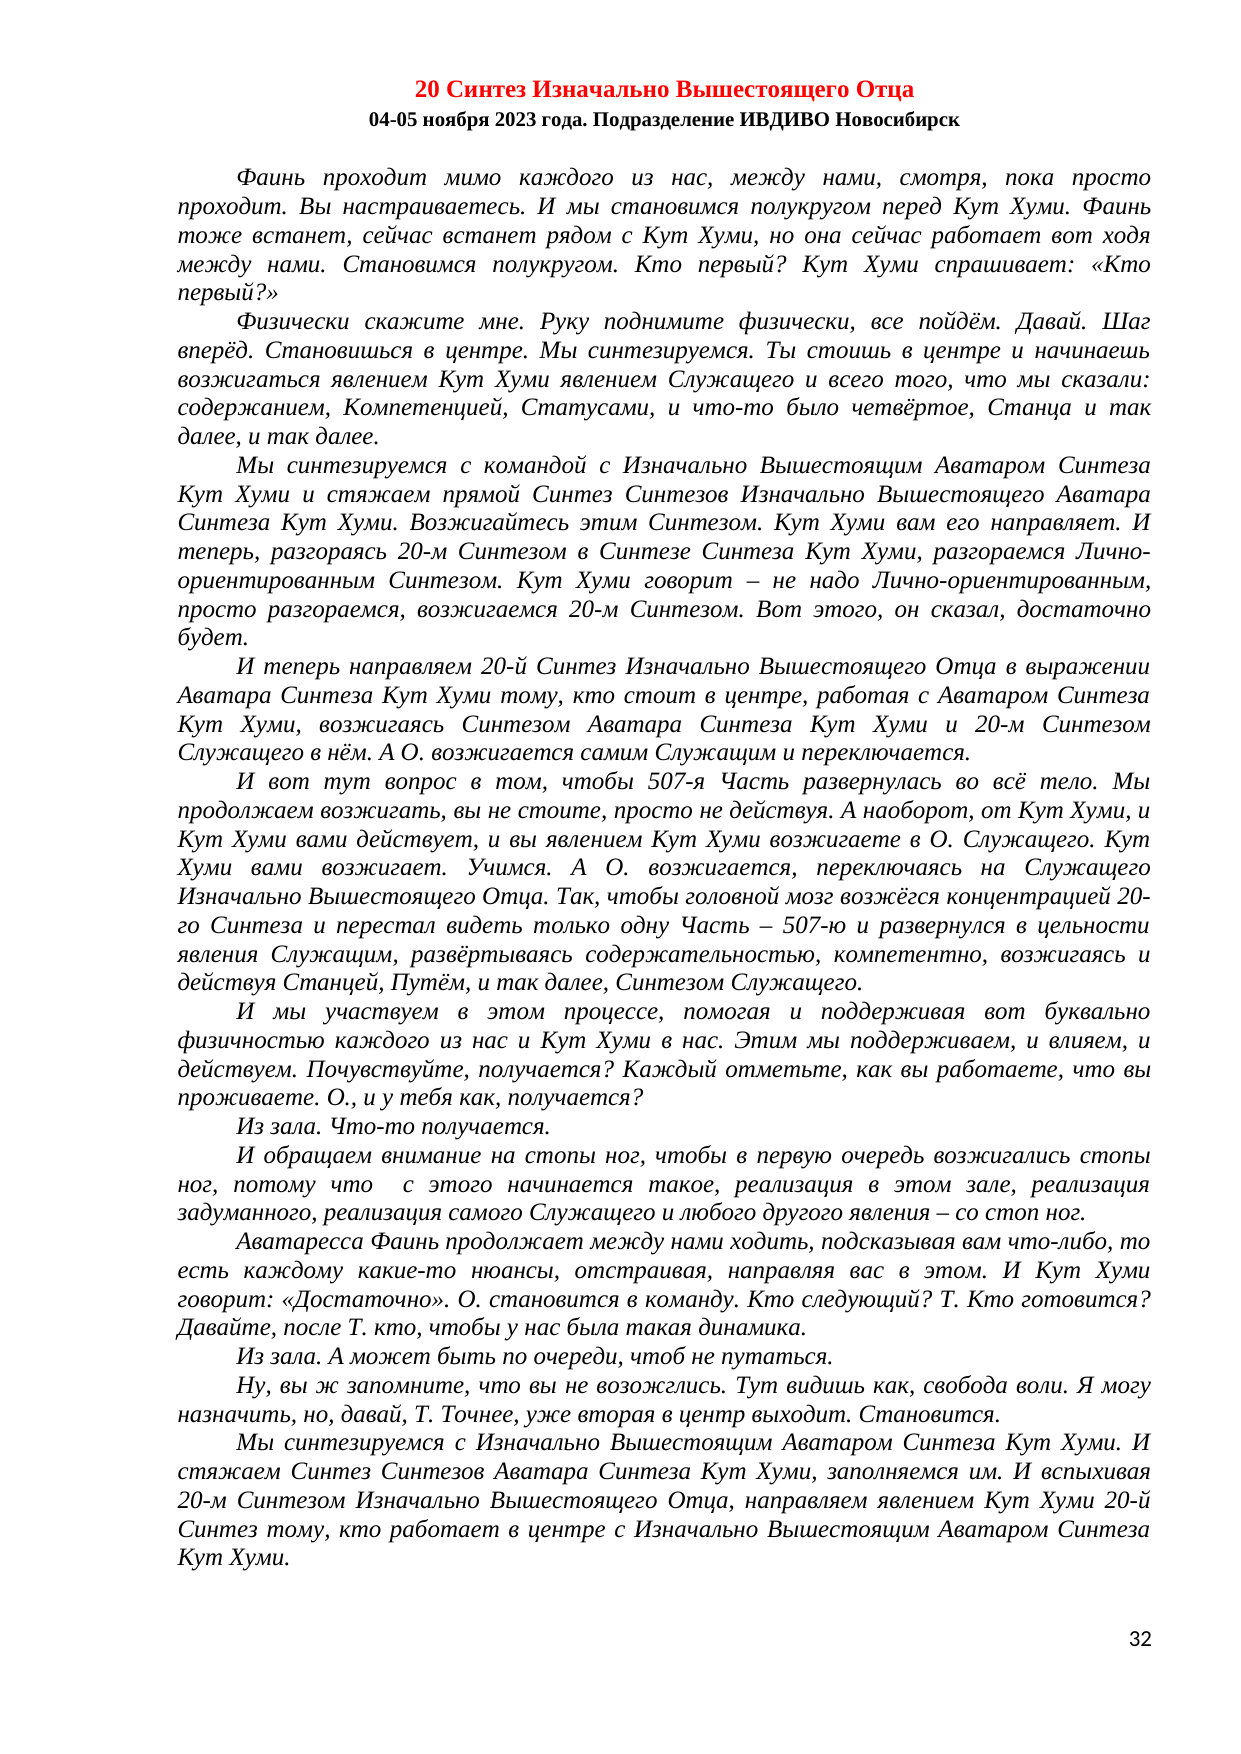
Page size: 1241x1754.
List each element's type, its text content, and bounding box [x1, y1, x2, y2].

text Фаинь проходит мимо каждого из нас, между нами, смотря, пока просто проходит. Вы настраиваетесь. И мы становимся полукругом перед Кут Хуми. Фаинь тоже встанет, сейчас встанет рядом с Кут Хуми, но она сейчас работает вот ходя между нами. Становимся полукругом. Кто первый? Кут Хуми спрашивает: «Кто первый?» [177, 162, 1152, 306]
text Аватаресса Фаинь продолжает между нами ходить, подсказывая вам что-либо, то есть каждому какие-то нюансы, отстраивая, направляя вас в этом. И Кут Хуми говорит: «Достаточно». О. становится в команду. Кто следующий? Т. Кто готовится? Давайте, после Т. кто, чтобы у нас была такая динамика. [177, 1226, 1152, 1341]
text Из зала. Что-то получается. [177, 1111, 1152, 1140]
text И теперь направляем 20-й Синтез Изначально Вышестоящего Отца в выражении Аватара Синтеза Кут Хуми тому, кто стоит в центре, работая с Аватаром Синтеза Кут Хуми, возжигаясь Синтезом Аватара Синтеза Кут Хуми и 20-м Синтезом Служащего в нём. А О. возжигается самим Служащим и переключается. [177, 651, 1152, 766]
text Физически скажите мне. Руку поднимите физически, все пойдём. Давай. Шаг вперёд. Становишься в центре. Мы синтезируемся. Ты стоишь в центре и начинаешь возжигаться явлением Кут Хуми явлением Служащего и всего того, что мы сказали: содержанием, Компетенцией, Статусами, и что-то было четвёртое, Станца и так далее, и так далее. [177, 306, 1152, 450]
text И мы участвуем в этом процессе, помогая и поддерживая вот буквально физичностью каждого из нас и Кут Хуми в нас. Этим мы поддерживаем, и влияем, и действуем. Почувствуйте, получается? Каждый отметьте, как вы работаете, что вы проживаете. О., и у тебя как, получается? [177, 996, 1152, 1111]
text Ну, вы ж запомните, что вы не возожглись. Тут видишь как, свобода воли. Я могу назначить, но, давай, Т. Точнее, уже вторая в центр выходит. Становится. [177, 1370, 1152, 1427]
text Мы синтезируемся с командой с Изначально Вышестоящим Аватаром Синтеза Кут Хуми и стяжаем прямой Синтез Синтезов Изначально Вышестоящего Аватара Синтеза Кут Хуми. Возжигайтесь этим Синтезом. Кут Хуми вам его направляет. И теперь, разгораясь 20-м Синтезом в Синтезе Синтеза Кут Хуми, разгораемся Лично-ориентированным Синтезом. Кут Хуми говорит – не надо Лично-ориентированным, просто разгораемся, возжигаемся 20-м Синтезом. Вот этого, он сказал, достаточно будет. [177, 450, 1152, 651]
text И обращаем внимание на стопы ног, чтобы в первую очередь возжигались стопы ног, потому что с этого начинается такое, реализация в этом зале, реализация задуманного, реализация самого Служащего и любого другого явления – со стоп ног. [177, 1140, 1152, 1226]
text Мы синтезируемся с Изначально Вышестоящим Аватаром Синтеза Кут Хуми. И стяжаем Синтез Синтезов Аватара Синтеза Кут Хуми, заполняемся им. И вспыхивая 20-м Синтезом Изначально Вышестоящего Отца, направляем явлением Кут Хуми 20-й Синтез тому, кто работает в центре с Изначально Вышестоящим Аватаром Синтеза Кут Хуми. [177, 1427, 1152, 1571]
text Из зала. А может быть по очереди, чтоб не путаться. [177, 1341, 1152, 1370]
text И вот тут вопрос в том, чтобы 507-я Часть развернулась во всё тело. Мы продолжаем возжигать, вы не стоите, просто не действуя. А наоборот, от Кут Хуми, и Кут Хуми вами действует, и вы явлением Кут Хуми возжигаете в О. Служащего. Кут Хуми вами возжигает. Учимся. А О. возжигается, переключаясь на Служащего Изначально Вышестоящего Отца. Так, чтобы головной мозг возжёгся концентрацией 20-го Синтеза и перестал видеть только одну Часть – 507-ю и развернулся в цельности явления Служащим, развёртываясь содержательностью, компетентно, возжигаясь и действуя Станцей, Путём, и так далее, Синтезом Служащего. [177, 766, 1152, 996]
